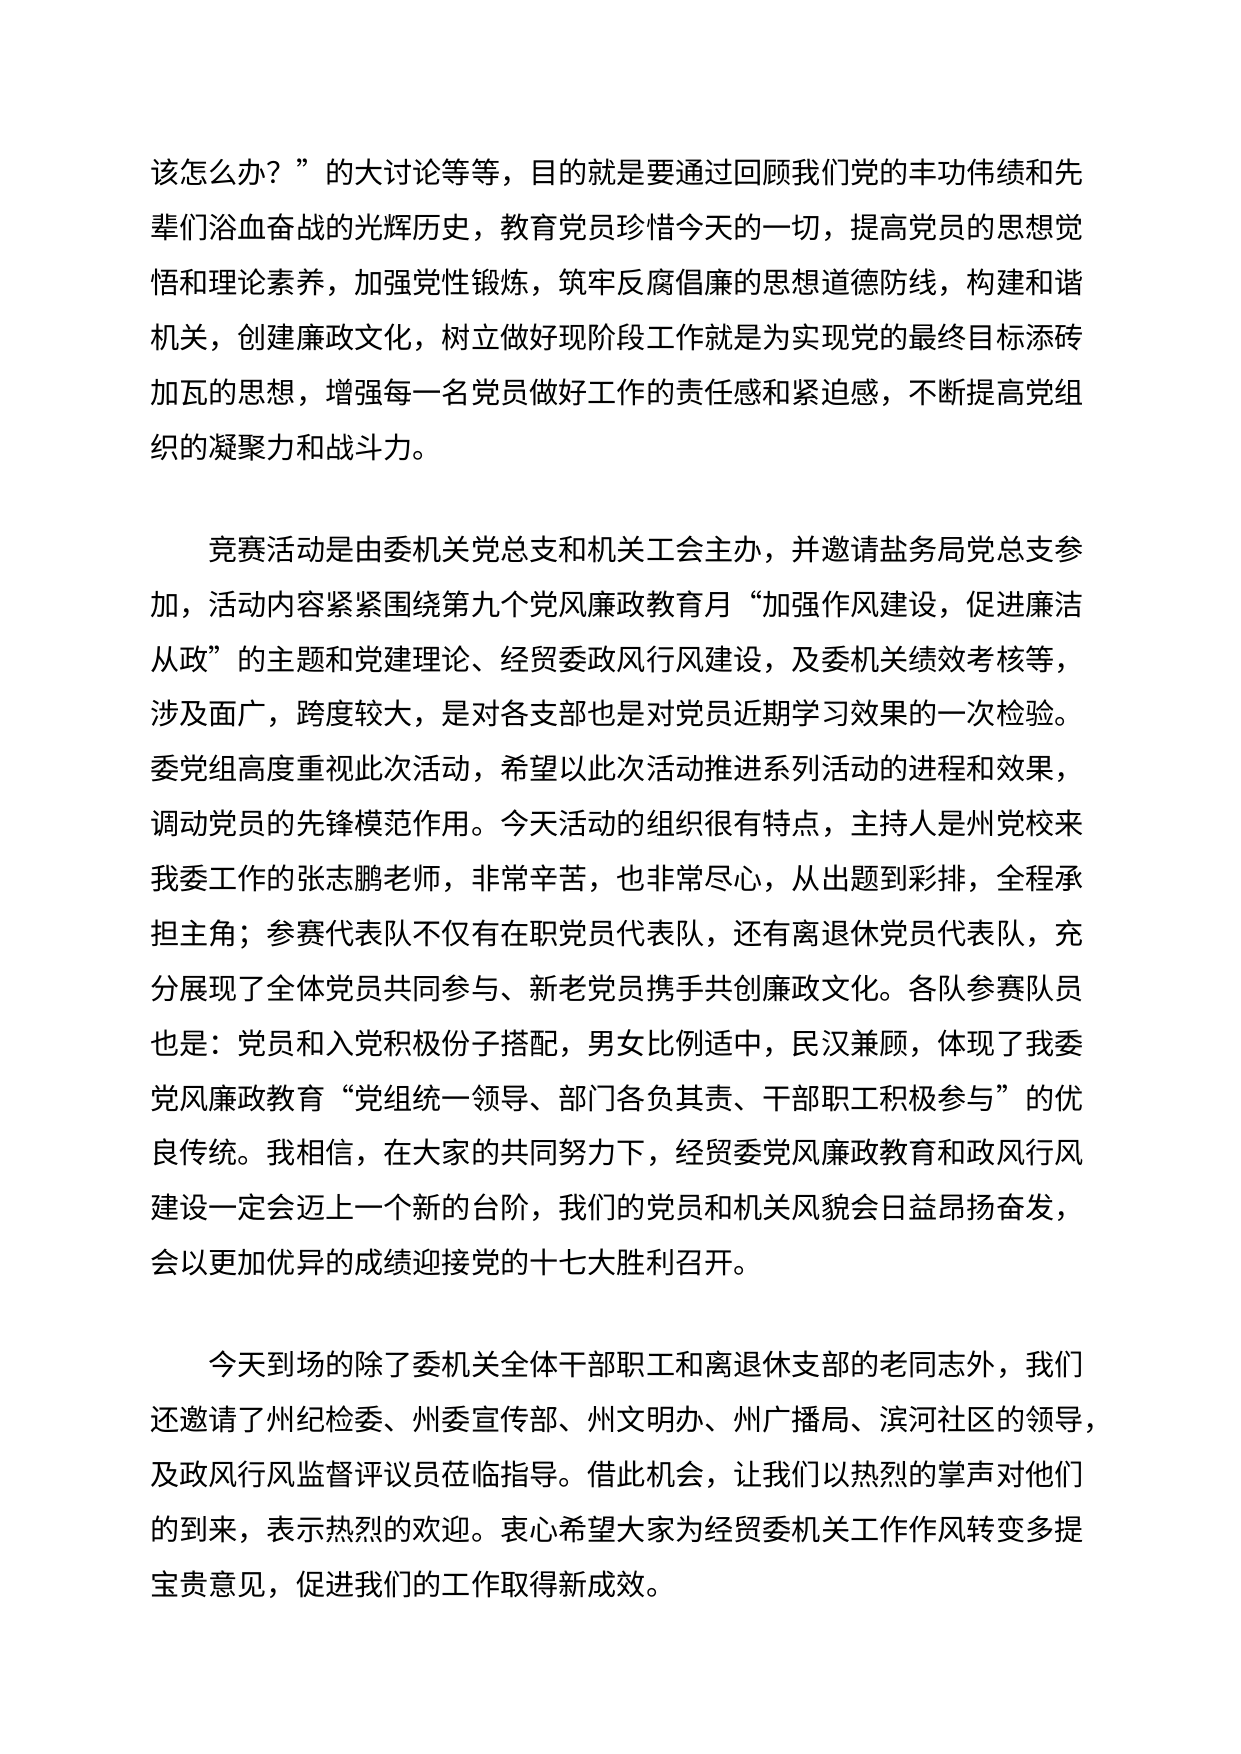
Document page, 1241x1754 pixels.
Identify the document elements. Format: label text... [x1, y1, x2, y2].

text 今天到场的除了委机关全体干部职工和离退休支部的老同志外，我们还邀请了州纪检委、州委宣传部、州文明办、州广播局、滨河社区的领导，及政风行风监督评议员莅临指导。借此机会，让我们以热烈的掌声对他们的到来，表示热烈的欢迎。衷心希望大家为经贸委机关工作作风转变多提宝贵意见，促进我们的工作取得新成效。 [150, 1342, 1090, 1603]
text 竞赛活动是由委机关党总支和机关工会主办，并邀请盐务局党总支参加，活动内容紧紧围绕第九个党风廉政教育月“加强作风建设，促进廉洁从政”的主题和党建理论、经贸委政风行风建设，及委机关绩效考核等，涉及面广，跨度较大，是对各支部也是对党员近期学习效果的一次检验。委党组高度重视此次活动，希望以此次活动推进系列活动的进程和效果，调动党员的先锋模范作用。今天活动的组织很有特点，主持人是州党校来我委工作的张志鹏老师，非常辛苦，也非常尽心，从出题到彩排，全程承担主角；参赛代表队不仅有在职党员代表队，还有离退休党员代表队，充分展现了全体党员共同参与、新老党员携手共创廉政文化。各队参赛队员也是：党员和入党积极份子搭配，男女比例适中，民汉兼顾，体现了我委党风廉政教育“党组统一领导、部门各负其责、干部职工积极参与”的优良传统。我相信，在大家的共同努力下，经贸委党风廉政教育和政风行风建设一定会迈上一个新的台阶，我们的党员和机关风貌会日益昂扬奋发，会以更加优异的成绩迎接党的十七大胜利召开。 [150, 526, 1090, 1282]
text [150, 150, 1090, 467]
